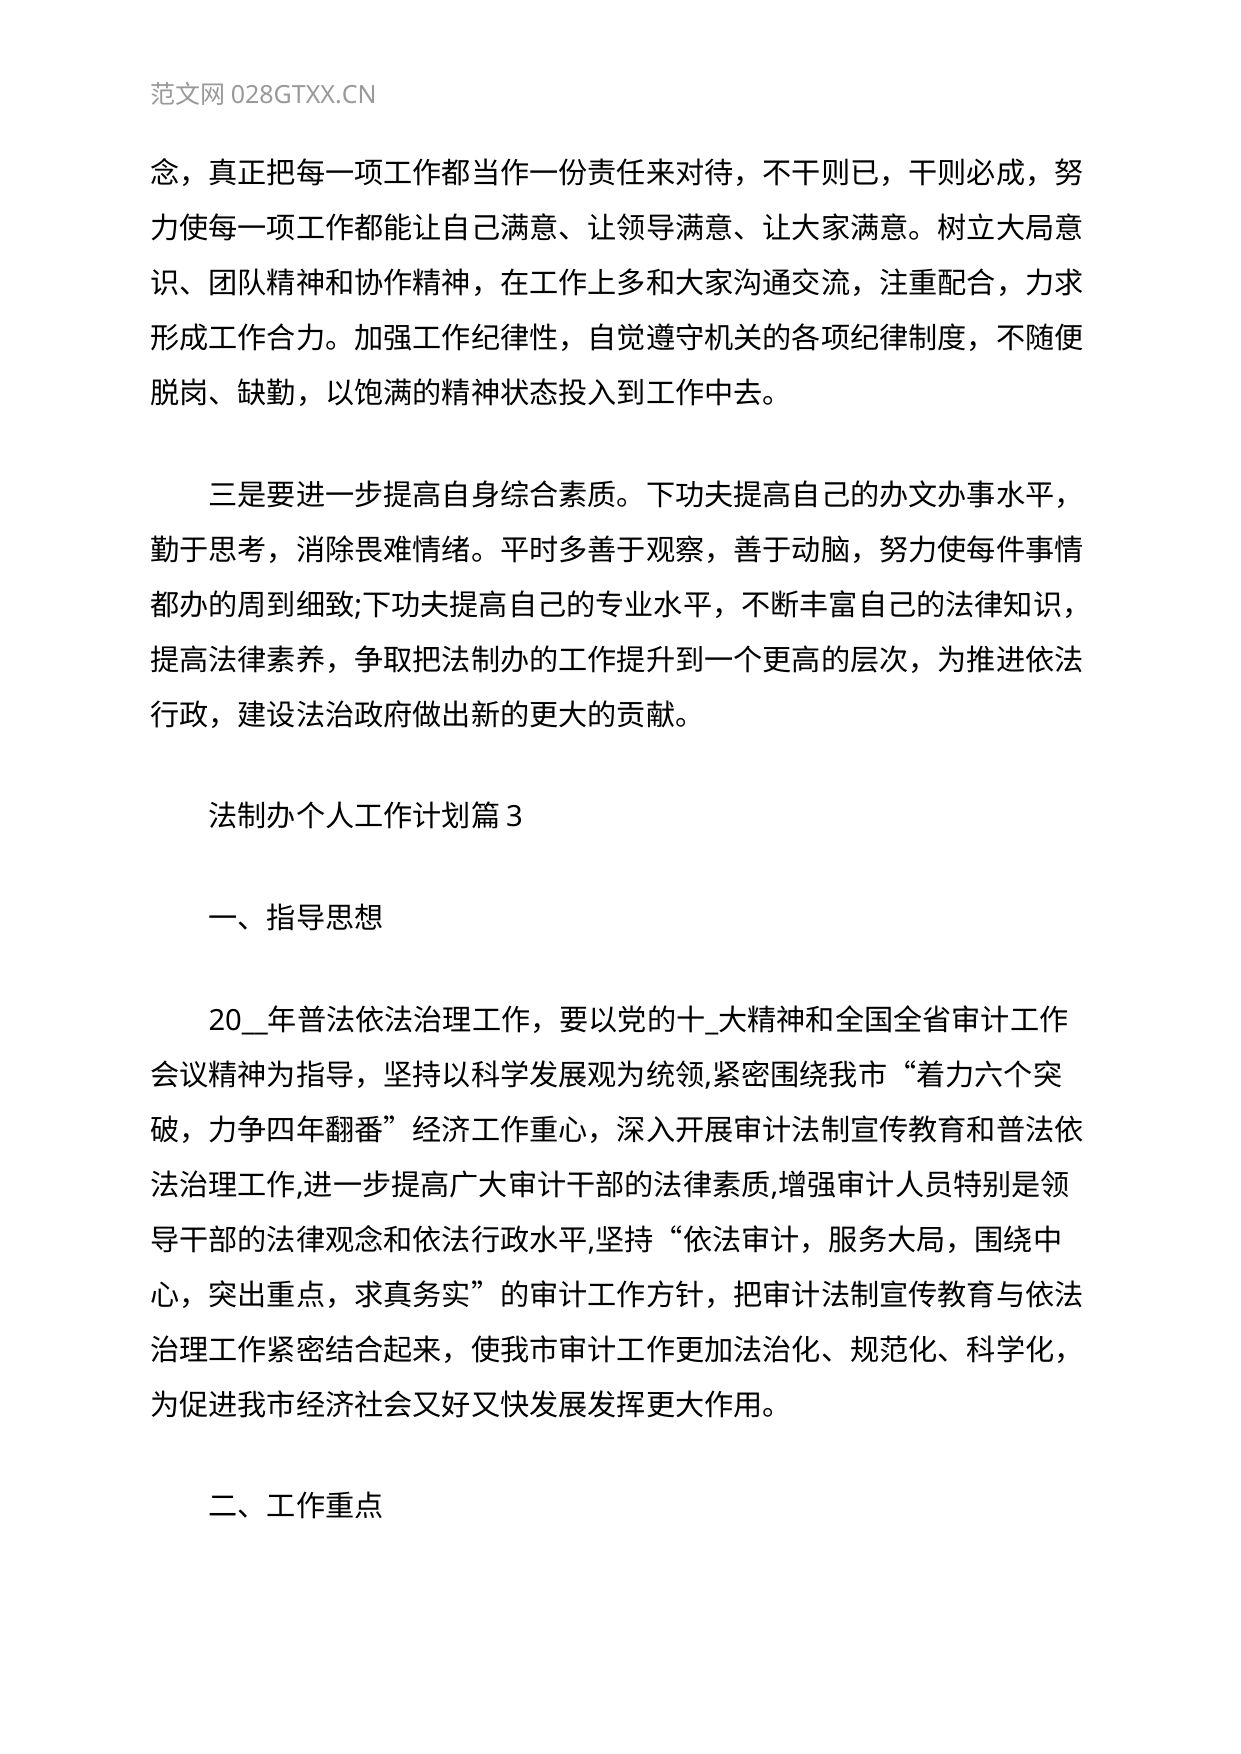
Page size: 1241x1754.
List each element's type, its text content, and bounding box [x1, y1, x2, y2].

text 三是要进一步提高自身综合素质。下功夫提高自己的办文办事水平，勤于思考，消除畏难情绪。平时多善于观察，善于动脑，努力使每件事情都办的周到细致;下功夫提高自己的专业水平，不断丰富自己的法律知识，提高法律素养，争取把法制办的工作提升到一个更高的层次，为推进依法行政，建设法治政府做出新的更大的贡献。 [150, 471, 1090, 733]
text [150, 150, 1090, 412]
text 一、指导思想 [150, 895, 1090, 937]
text 二、工作重点 [150, 1483, 1090, 1525]
text 20__年普法依法治理工作，要以党的十_大精神和全国全省审计工作会议精神为指导，坚持以科学发展观为统领,紧密围绕我市“着力六个突破，力争四年翻番”经济工作重心，深入开展审计法制宣传教育和普法依法治理工作,进一步提高广大审计干部的法律素质,增强审计人员特别是领导干部的法律观念和依法行政水平,坚持“依法审计，服务大局，围绕中心，突出重点，求真务实”的审计工作方针，把审计法制宣传教育与依法治理工作紧密结合起来，使我市审计工作更加法治化、规范化、科学化，为促进我市经济社会又好又快发展发挥更大作用。 [150, 997, 1090, 1423]
text 法制办个人工作计划篇3 [150, 793, 1090, 835]
